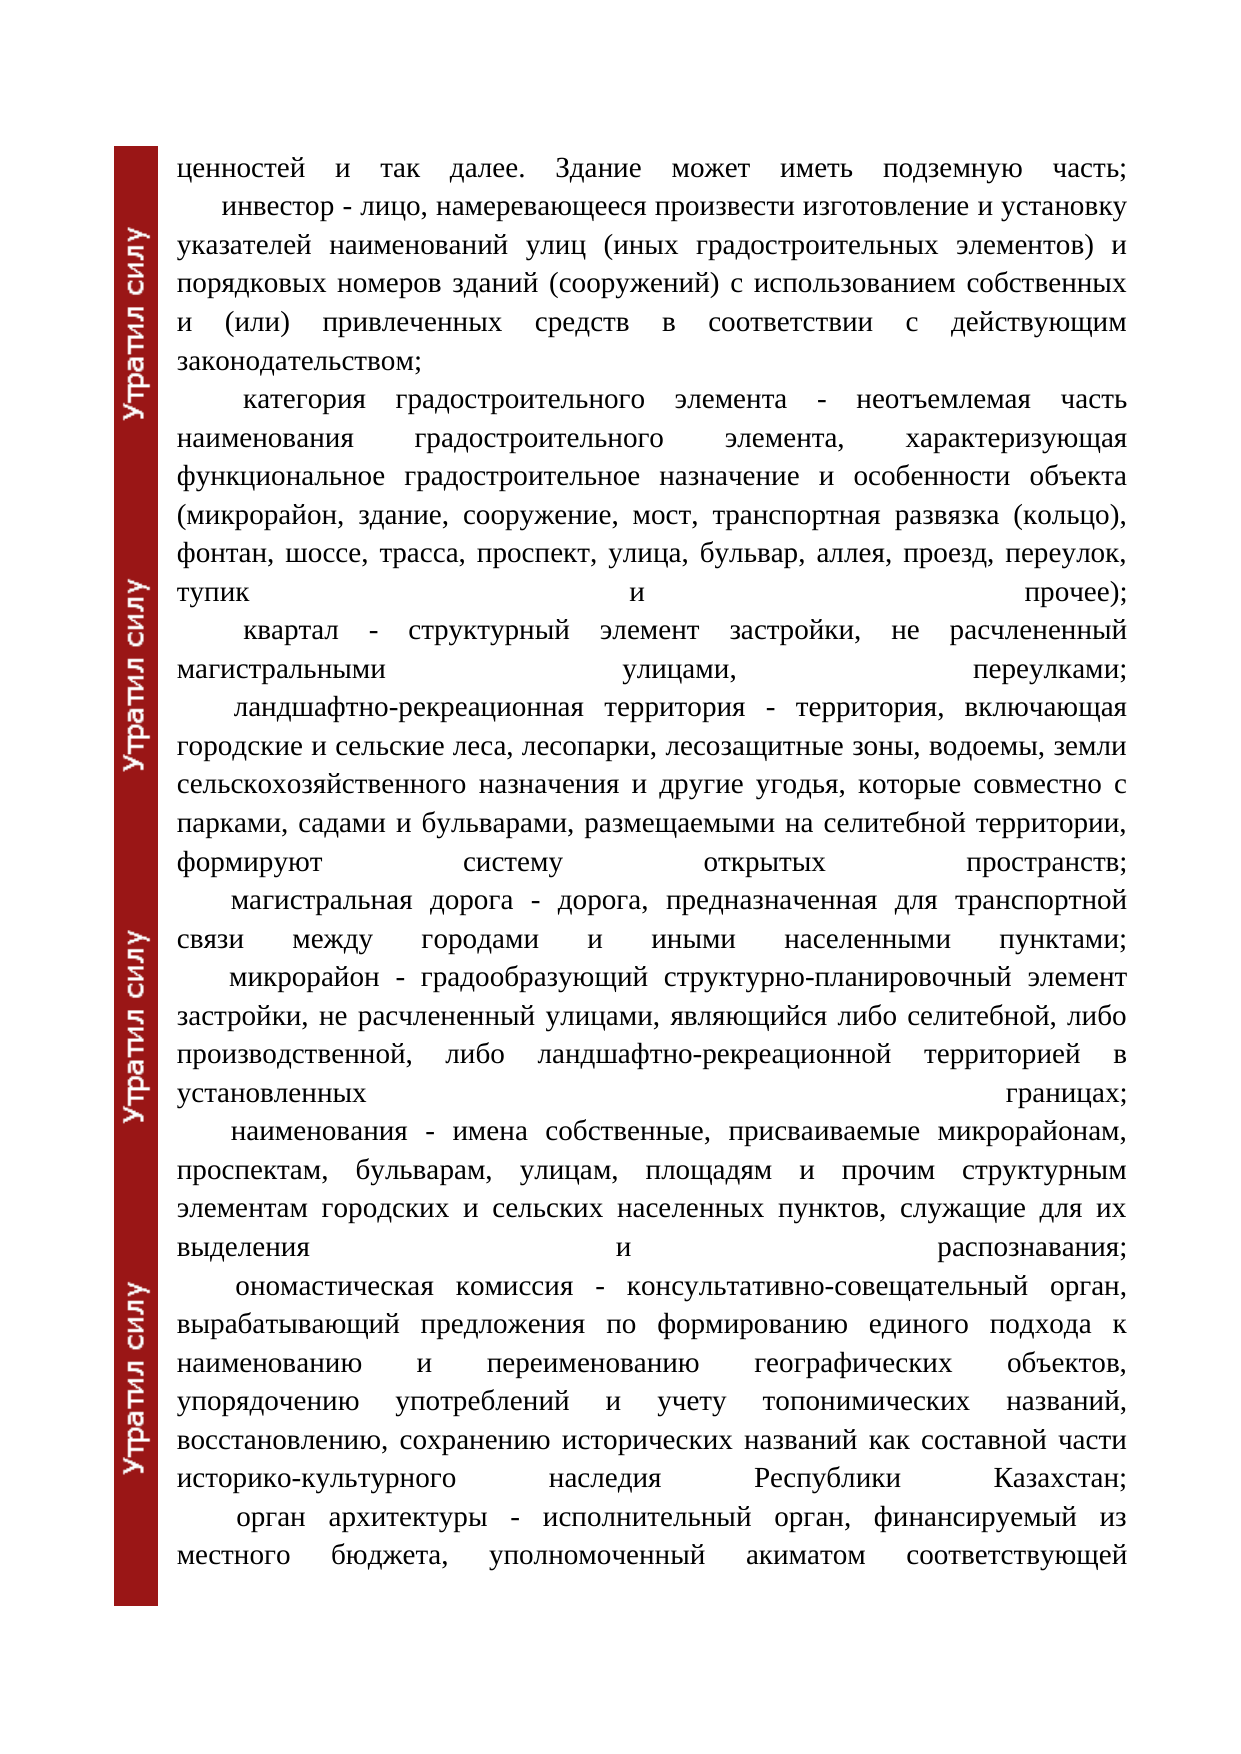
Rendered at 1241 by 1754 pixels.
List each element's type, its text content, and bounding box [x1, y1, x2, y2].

picture [114, 146, 158, 150]
picture [114, 1571, 158, 1606]
